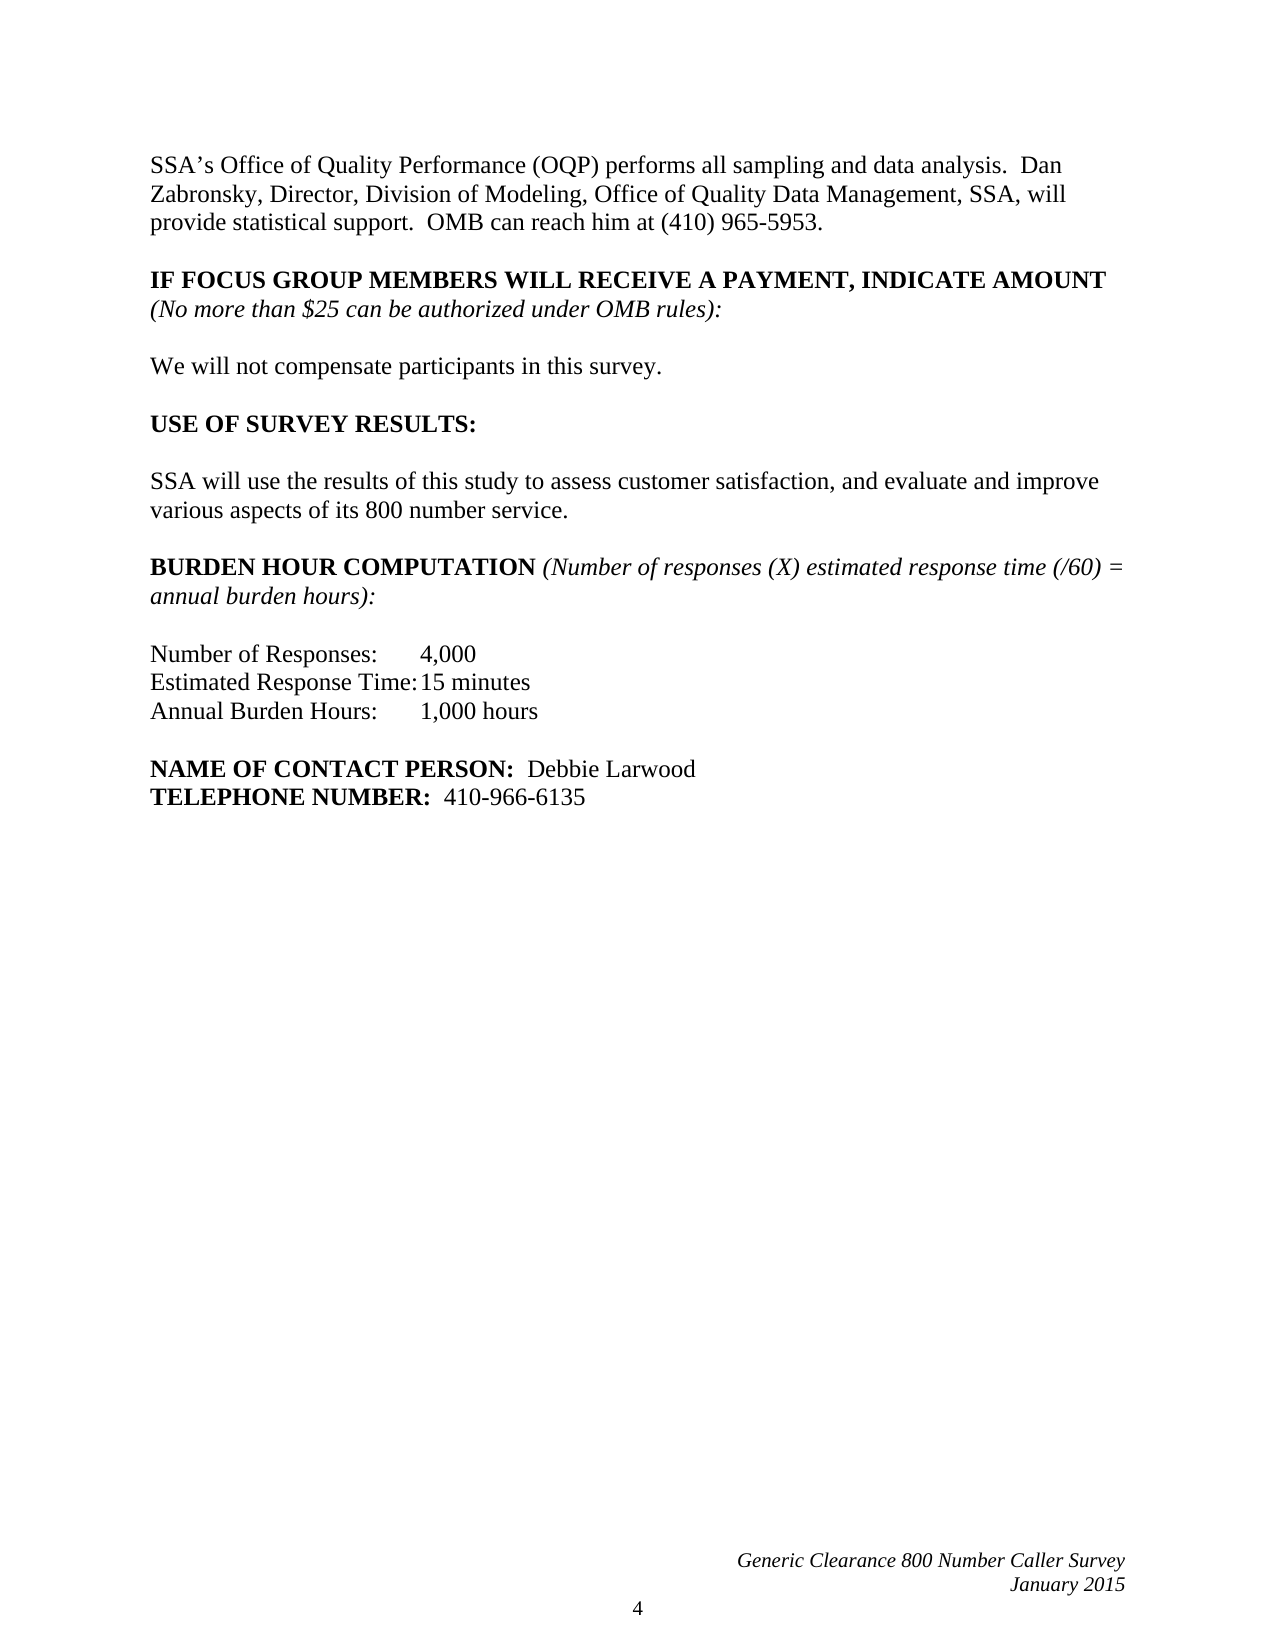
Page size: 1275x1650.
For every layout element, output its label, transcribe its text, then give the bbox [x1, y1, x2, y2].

text SSA will use the results of this study to assess customer satisfaction, and evaluate and improve various aspects of its 800 number service. [150, 466, 1125, 524]
text Annual Burden Hours: 1,000 hours [150, 696, 1125, 725]
text SSA’s Office of Quality Performance (OQP) performs all sampling and data analysis. Dan Zabronsky, Director, Division of Modeling, Office of Quality Data Management, SSA, will provide statistical support. OMB can reach him at (410) 965-5953. [150, 150, 1125, 236]
text USE OF SURVEY RESULTS: [150, 409, 1125, 437]
text Estimated Response Time: 15 minutes [150, 667, 1125, 696]
text IF FOCUS GROUP MEMBERS WILL RECEIVE A PAYMENT, INDICATE AMOUNT (No more than $25 can be authorized under OMB rules): [150, 265, 1125, 322]
text Number of Responses: 4,000 [150, 639, 1125, 667]
text BURDEN HOUR COMPUTATION (Number of responses (X) estimated response time (/60) = annual burden hours): [150, 552, 1125, 610]
text TELEPHONE NUMBER: 410-966-6135 [150, 782, 1125, 811]
text We will not compensate participants in this survey. [150, 351, 1125, 380]
text NAME OF CONTACT PERSON: Debbie Larwood [150, 754, 1125, 782]
